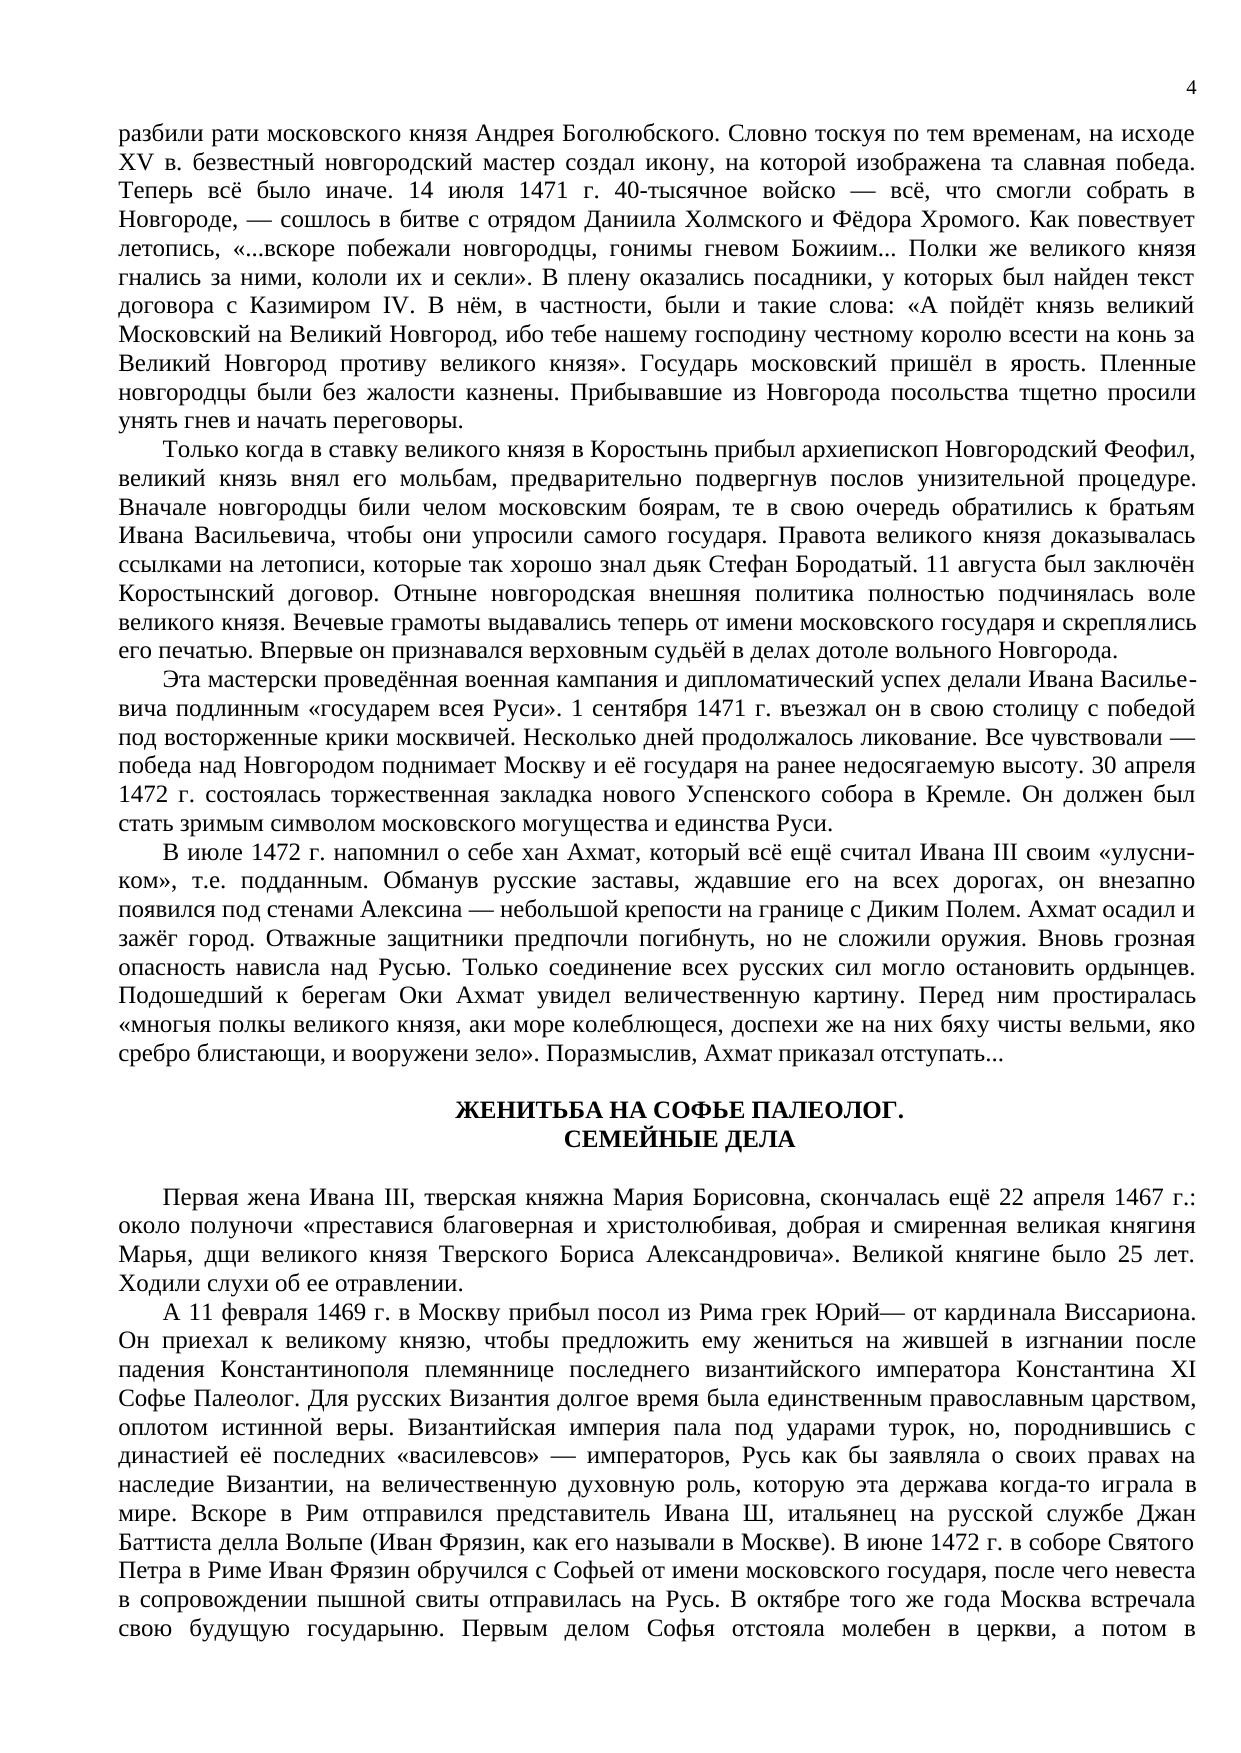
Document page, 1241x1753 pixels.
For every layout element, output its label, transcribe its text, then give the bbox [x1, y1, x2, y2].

text ЖЕНИТЬБА НА СОФЬЕ ПАЛЕОЛОГ. [118, 1096, 1197, 1124]
text СЕМЕЙНЫЕ ДЕЛА [118, 1124, 1197, 1153]
text Эта мастерски проведённая военная кампания и дипломатический успех делали Ивана Васильевича подлинным «государем всея Руси». 1 сентября 1471 г. въезжал он в свою столицу с победой под восторженные крики москвичей. Несколько дней продолжалось ликование. Все чувствовали — победа над Новгородом поднимает Москву и её государя на ранее недосягаемую высоту. 30 апреля 1472 г. состоялась торжественная закладка нового Успенского собора в Кремле. Он должен был стать зримым символом московского могущества и единства Руси. [118, 664, 1197, 837]
text В июле 1472 г. напомнил о себе хан Ахмат, который всё ещё считал Ивана III своим «улусни-ком», т.е. подданным. Обманув русские заставы, ждавшие его на всех дорогах, он внезапно появился под стенами Алексина — небольшой крепости на границе с Диким Полем. Ахмат осадил и зажёг город. Отважные защитники предпочли погибнуть, но не сложили оружия. Вновь грозная опасность нависла над Русью. Только соединение всех русских сил могло остановить ордынцев. Подошедший к берегам Оки Ахмат увидел величественную картину. Перед ним простиралась «многыя полкы великого князя, аки море колеблющеся, доспехи же на них бяху чисты вельми, яко сребро блистающи, и вооружени зело». Поразмыслив, Ахмат приказал отступать... [118, 837, 1197, 1067]
text Только когда в ставку великого князя в Коростынь прибыл архиепископ Новгородский Феофил, великий князь внял его мольбам, предварительно подвергнув послов унизительной процедуре. Вначале новгородцы били челом московским боярам, те в свою очередь обратились к братьям Ивана Васильевича, чтобы они упросили самого государя. Правота великого князя доказывалась ссылками на летописи, которые так хорошо знал дьяк Стефан Бородатый. 11 августа был заключён Коростынский договор. Отныне новгородская внешняя политика полностью подчинялась воле великого князя. Вечевые грамоты выдавались теперь от имени московского государя и скреплялись его печатью. Впервые он признавался верховным судьёй в делах дотоле вольного Новгорода. [118, 434, 1197, 664]
text Первая жена Ивана III, тверская княжна Мария Борисовна, скончалась ещё 22 апреля 1467 г.: около полуночи «преставися благоверная и христолюбивая, добрая и смиренная великая княгиня Марья, дщи великого князя Тверского Бориса Александровича». Великой княгине было 25 лет. Ходили слухи об ее отравлении. [118, 1182, 1197, 1297]
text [118, 118, 1197, 434]
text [118, 1297, 1197, 1642]
